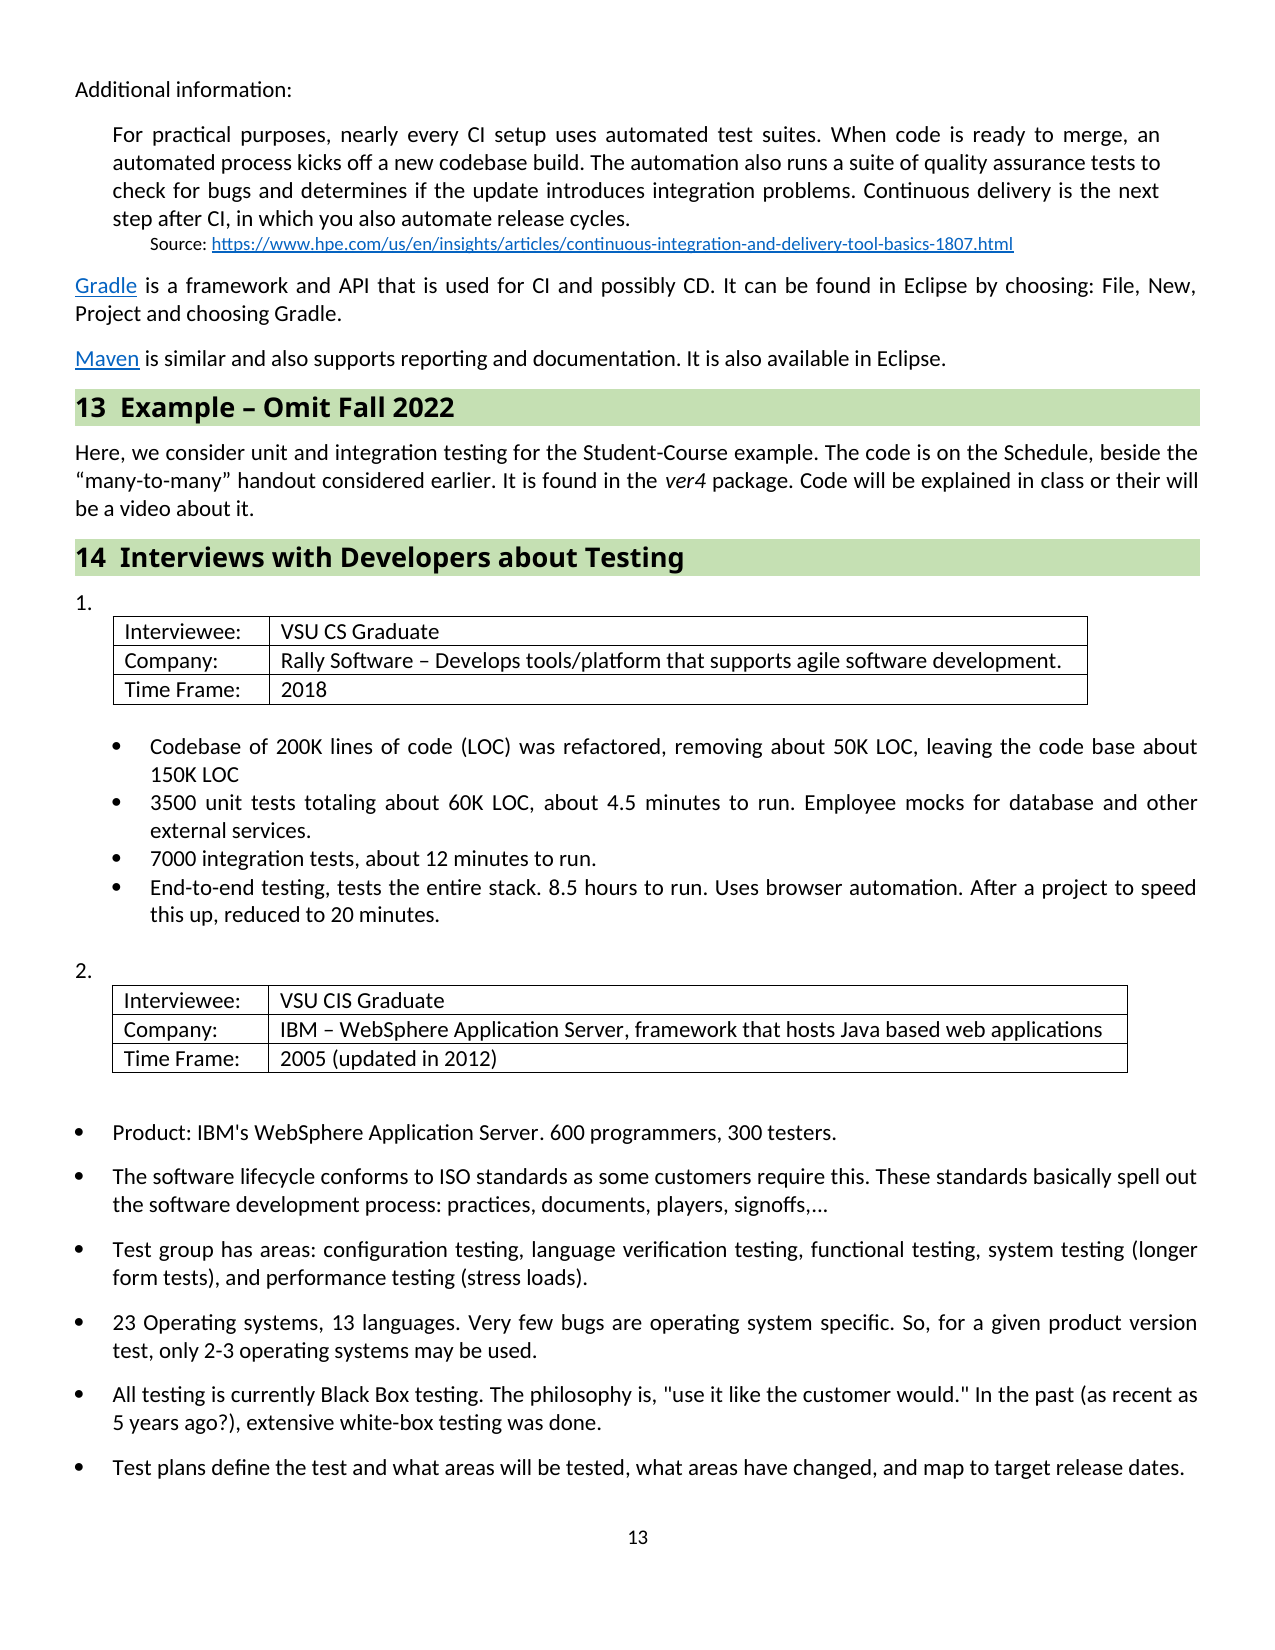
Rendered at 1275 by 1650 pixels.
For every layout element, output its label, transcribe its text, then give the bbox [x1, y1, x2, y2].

table_cell 2005 (updated in 2012) [269, 1044, 1127, 1072]
table_cell Company: [113, 1015, 268, 1043]
text Here, we consider unit and integration testing for the Student-Course example. The code is on the Schedule, beside the “many-to-many” handout considered earlier. It is found in the ver4 package. Code will be explained in class or their will be a video about it. [75, 438, 1200, 522]
table_header Interviewee: [113, 986, 268, 1014]
text Gradle is a framework and API that is used for CI and possibly CD. It can be found in Eclipse by choosing: File, New, Project and choosing Gradle. [75, 271, 1200, 327]
list The software lifecycle conforms to ISO standards as some customers require this. These standards basically spell out the software development process: practices, documents, players, signoffs,... [75, 1162, 1200, 1218]
table_header VSU CIS Graduate [269, 986, 1127, 1014]
subtitle Interviews with Developers about Testing [75, 539, 1200, 576]
list 23 Operating systems, 13 languages. Very few bugs are operating system specific. So, for a given product version test, only 2-3 operating systems may be used. [75, 1308, 1200, 1364]
table_cell Time Frame: [114, 675, 269, 703]
list Codebase of 200K lines of code (LOC) was refactored, removing about 50K LOC, leaving the code base about 150K LOC [112, 732, 1200, 788]
table_cell 2018 [270, 675, 1087, 703]
table_header VSU CS Graduate [270, 617, 1087, 645]
subtitle Example – Omit Fall 2022 [75, 389, 1200, 426]
list Source: https://www.hpe.com/us/en/insights/articles/continuous-integration-and-delivery-tool-basics-1807.html [112, 232, 1200, 255]
list For practical purposes, nearly every CI setup uses automated test suites. When code is ready to merge, an automated process kicks off a new codebase build. The automation also runs a suite of quality assurance tests to check for bugs and determines if the update introduces integration problems. Continuous delivery is the next step after CI, in which you also automate release cycles. [112, 120, 1162, 232]
list 7000 integration tests, about 12 minutes to run. [112, 844, 1200, 873]
list Test plans define the test and what areas will be tested, what areas have changed, and map to target release dates. [75, 1453, 1200, 1481]
list End-to-end testing, tests the entire stack. 8.5 hours to run. Uses browser automation. After a project to speed this up, reduced to 20 minutes. [112, 873, 1200, 929]
list All testing is currently Black Box testing. The philosophy is, "use it like the customer would." In the past (as recent as 5 years ago?), extensive white-box testing was done. [75, 1380, 1200, 1436]
table_header Interviewee: [114, 617, 269, 645]
list Product: IBM's WebSphere Application Server. 600 programmers, 300 testers. [75, 1118, 1200, 1146]
table_cell Company: [114, 646, 269, 674]
text Maven is similar and also supports reporting and documentation. It is also available in Eclipse. [75, 344, 1200, 372]
table_cell IBM – WebSphere Application Server, framework that hosts Java based web applications [269, 1015, 1127, 1043]
table_cell Time Frame: [113, 1044, 268, 1072]
table_cell Rally Software – Develops tools/platform that supports agile software development. [270, 646, 1087, 674]
list 3500 unit tests totaling about 60K LOC, about 4.5 minutes to run. Employee mocks for database and other external services. [112, 788, 1200, 844]
list Test group has areas: configuration testing, language verification testing, functional testing, system testing (longer form tests), and performance testing (stress loads). [75, 1235, 1200, 1291]
text Additional information: [75, 75, 1200, 103]
